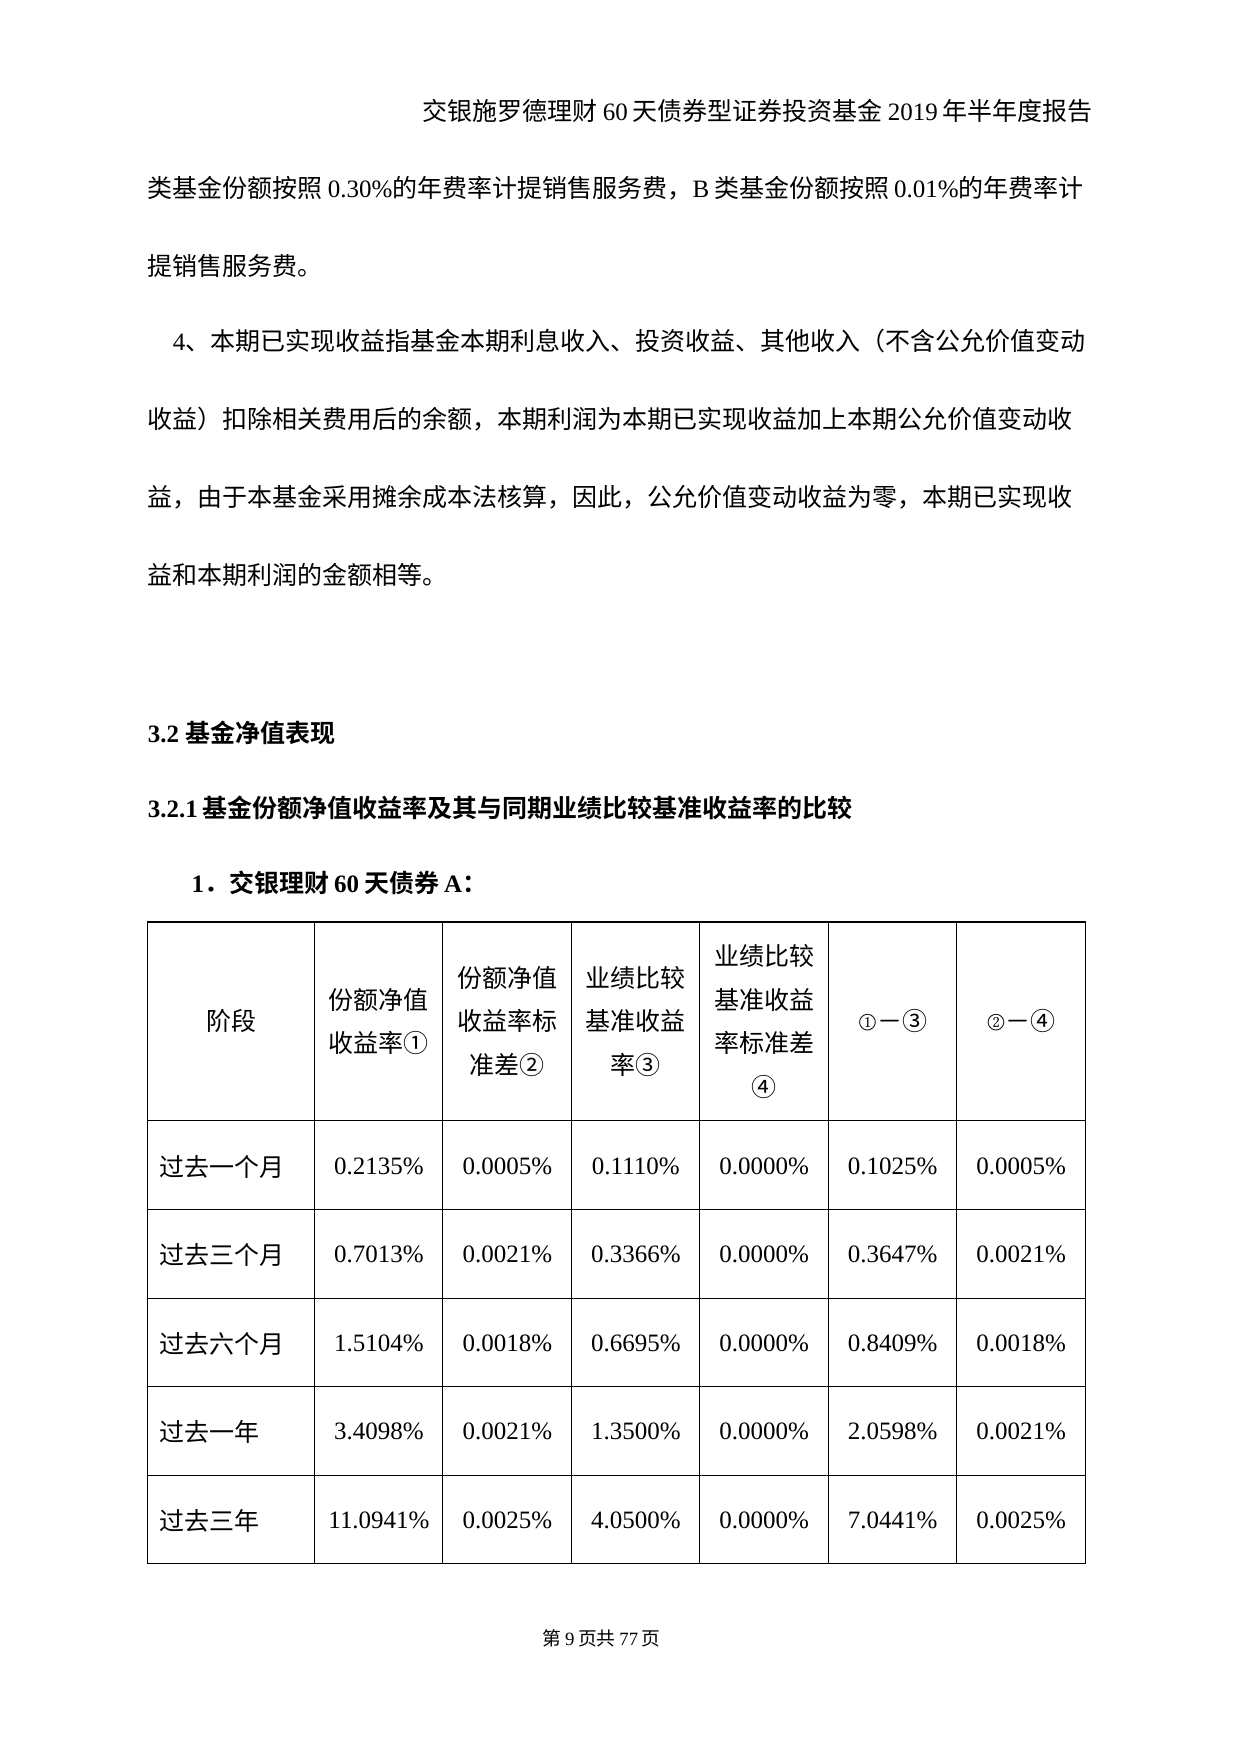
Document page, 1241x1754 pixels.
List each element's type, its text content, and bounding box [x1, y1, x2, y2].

table_cell 过去三年 [148, 1476, 314, 1563]
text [148, 154, 1092, 297]
table_cell 0.0021% [957, 1210, 1085, 1297]
table_cell 0.0000% [700, 1299, 828, 1386]
table_cell 0.0000% [700, 1121, 828, 1209]
table_cell 0.8409% [829, 1299, 956, 1386]
table_cell 0.3647% [829, 1210, 956, 1297]
table_cell 1.5104% [315, 1299, 442, 1386]
table_cell 0.0000% [700, 1476, 828, 1563]
table_cell 0.0018% [957, 1299, 1085, 1386]
table_cell 0.0025% [443, 1476, 571, 1563]
table_header 份额净值收益率标准差② [443, 923, 571, 1120]
table_cell 0.6695% [572, 1299, 699, 1386]
table_cell 0.7013% [315, 1210, 442, 1297]
table_header ①－③ [829, 923, 956, 1120]
table_cell 过去一年 [148, 1387, 314, 1474]
table_header ②－④ [957, 923, 1085, 1120]
text 4、本期已实现收益指基金本期利息收入、投资收益、其他收入（不含公允价值变动收益）扣除相关费用后的余额，本期利润为本期已实现收益加上本期公允价值变动收益，由于本基金采用摊余成本法核算，因此，公允价值变动收益为零，本期已实现收益和本期利润的金额相等。 [148, 307, 1092, 606]
table_header 业绩比较基准收益率③ [572, 923, 699, 1120]
table_cell 3.4098% [315, 1387, 442, 1474]
table_cell 0.2135% [315, 1121, 442, 1209]
table_cell 过去六个月 [148, 1299, 314, 1386]
table_cell 0.0021% [443, 1210, 571, 1297]
table_cell 1.3500% [572, 1387, 699, 1474]
table_cell 0.0000% [700, 1387, 828, 1474]
table_cell 7.0441% [829, 1476, 956, 1563]
table_cell 2.0598% [829, 1387, 956, 1474]
text 1．交银理财60天债券A： [148, 849, 1092, 914]
table_header 阶段 [148, 923, 314, 1120]
table_cell 0.0021% [443, 1387, 571, 1474]
table_cell 0.3366% [572, 1210, 699, 1297]
table_cell 0.0005% [957, 1121, 1085, 1209]
table_cell 0.0000% [700, 1210, 828, 1297]
table_cell 0.0005% [443, 1121, 571, 1209]
table_cell 0.0025% [957, 1476, 1085, 1563]
text 3.2.1基金份额净值收益率及其与同期业绩比较基准收益率的比较 [148, 774, 1092, 839]
table_cell 0.0021% [957, 1387, 1085, 1474]
table_cell 0.1025% [829, 1121, 956, 1209]
subtitle 3.2 基金净值表现 [148, 699, 1092, 764]
table_header 业绩比较基准收益率标准差④ [700, 923, 828, 1120]
table_cell 过去三个月 [148, 1210, 314, 1297]
table_cell 0.0018% [443, 1299, 571, 1386]
table_cell 0.1110% [572, 1121, 699, 1209]
table_cell 4.0500% [572, 1476, 699, 1563]
table_cell 过去一个月 [148, 1121, 314, 1209]
table_cell 11.0941% [315, 1476, 442, 1563]
table_header 份额净值收益率① [315, 923, 442, 1120]
